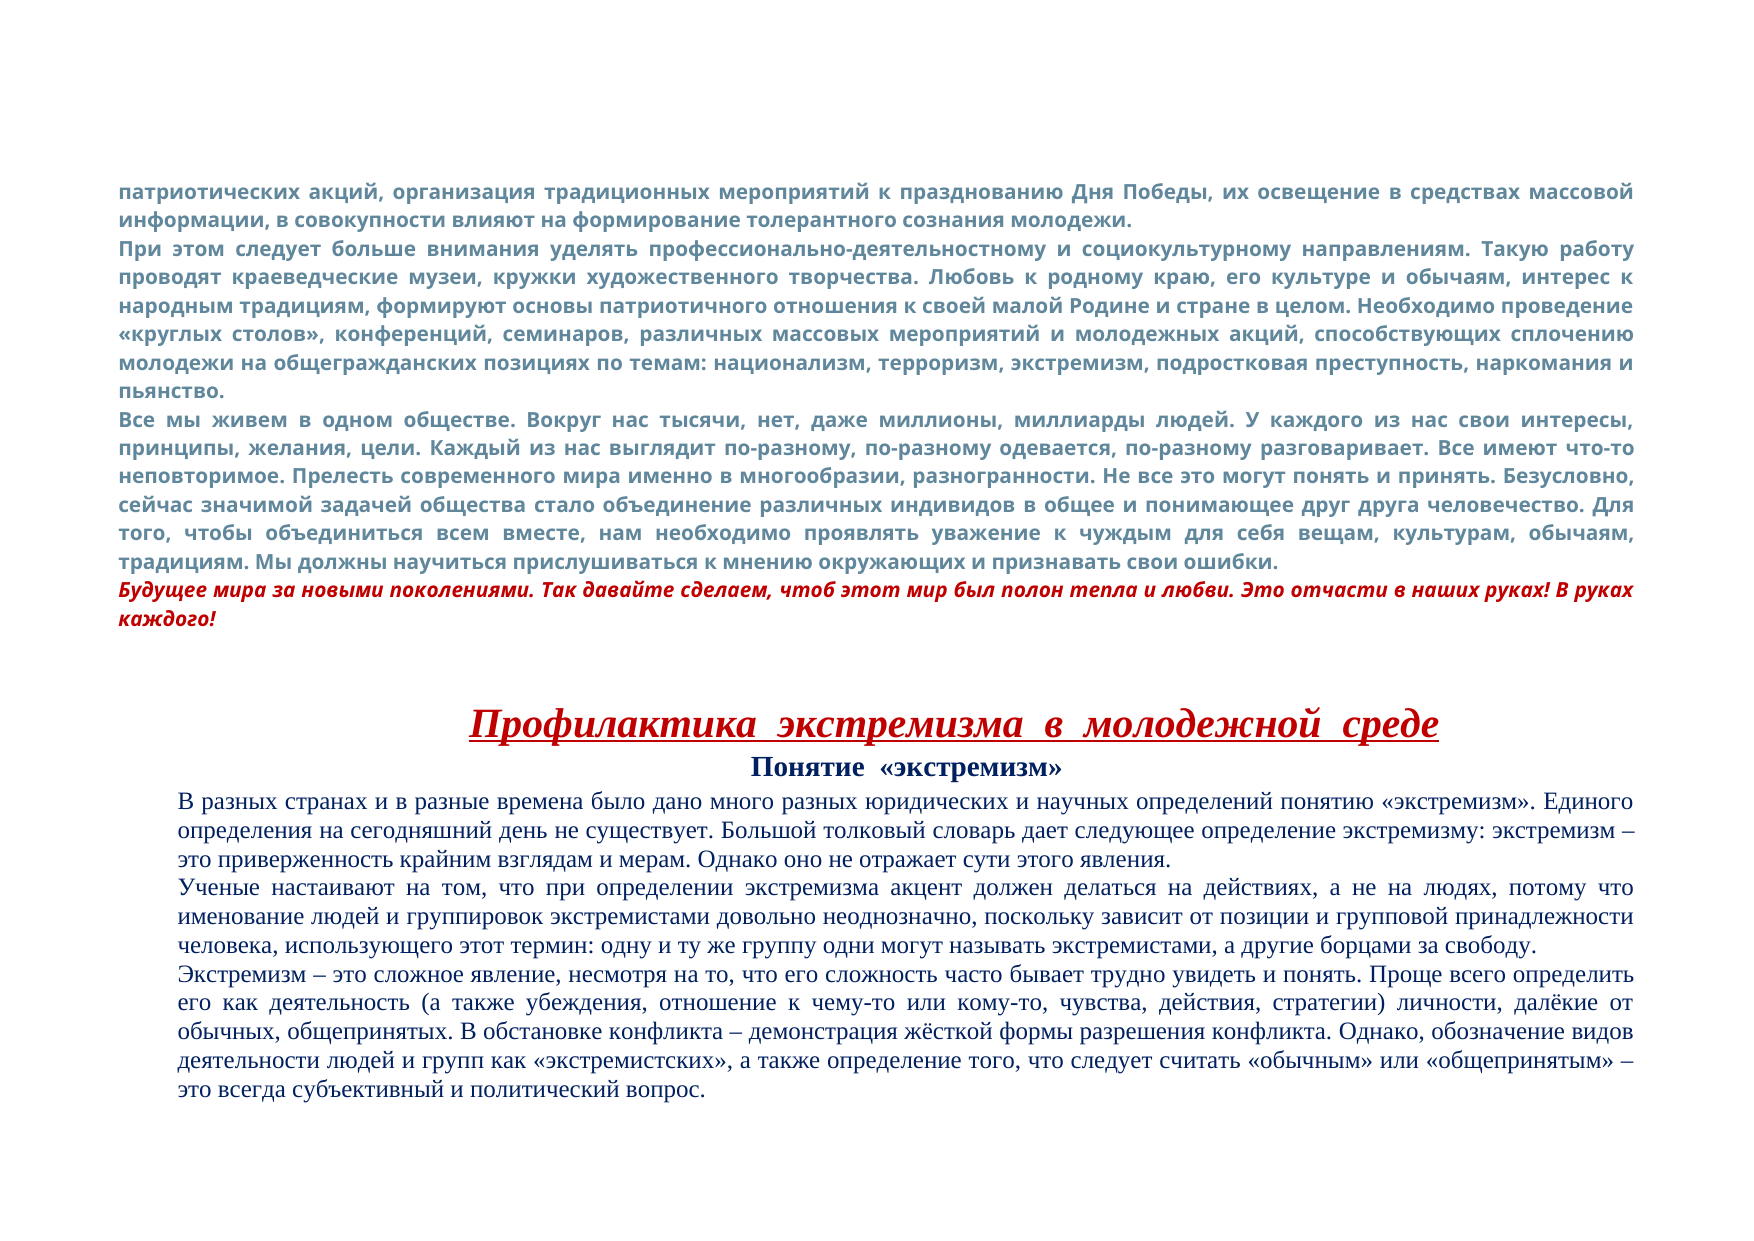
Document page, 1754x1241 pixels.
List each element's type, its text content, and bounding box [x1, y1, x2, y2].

text Ученые настаивают на том, что при определении экстремизма акцент должен делаться на действиях, а не на людях, потому что именование людей и группировок экстремистами довольно неоднозначно, поскольку зависит от позиции и групповой принадлежности человека, использующего этот термин: одну и ту же группу одни могут называть экстремистами, а другие борцами за свободу. [177, 872, 1636, 959]
text Будущее мира за новыми поколениями. Так давайте сделаем, чтоб этот мир был полон тепла и любви. Это отчасти в наших руках! В руках каждого! [118, 575, 1636, 632]
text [118, 177, 1636, 234]
text В разных странах и в разные времена было дано много разных юридических и научных определений понятию «экстремизм». Единого определения на сегодняшний день не существует. Большой толковый словарь дает следующее определение экстремизму: экстремизм – это приверженность крайним взглядам и мерам. Однако оно не отражает сути этого явления. [177, 786, 1636, 872]
text Профилактика экстремизма в молодежной среде [177, 698, 1636, 746]
text Все мы живем в одном обществе. Вокруг нас тысячи, нет, даже миллионы, миллиарды людей. У каждого из нас свои интересы, принципы, желания, цели. Каждый из нас выглядит по-разному, по-разному одевается, по-разному разговаривает. Все имеют что-то неповторимое. Прелесть современного мира именно в многообразии, разногранности. Не все это могут понять и принять. Безусловно, сейчас значимой задачей общества стало объединение различных индивидов в общее и понимающее друг друга человечество. Для того, чтобы объединиться всем вместе, нам необходимо проявлять уважение к чуждым для себя вещам, культурам, обычаям, традициям. Мы должны научиться прислушиваться к мнению окружающих и признавать свои ошибки. [118, 405, 1636, 575]
text При этом следует больше внимания уделять профессионально-деятельностному и социокультурному направлениям. Такую работу проводят краеведческие музеи, кружки художественного творчества. Любовь к родному краю, его культуре и обычаям, интерес к народным традициям, формируют основы патриотичного отношения к своей малой Родине и стране в целом. Необходимо проведение «круглых столов», конференций, семинаров, различных массовых мероприятий и молодежных акций, способствующих сплочению молодежи на общегражданских позициях по темам: национализм, терроризм, экстремизм, подростковая преступность, наркомания и пьянство. [118, 234, 1636, 405]
text Понятие «экстремизм» [177, 749, 1636, 783]
text Экстремизм – это сложное явление, несмотря на то, что его сложность часто бывает трудно увидеть и понять. Проще всего определить его как деятельность (а также убеждения, отношение к чему-то или кому-то, чувства, действия, стратегии) личности, далёкие от обычных, общепринятых. В обстановке конфликта – демонстрация жёсткой формы разрешения конфликта. Однако, обозначение видов деятельности людей и групп как «экстремистских», а также определение того, что следует считать «обычным» или «общепринятым» – это всегда субъективный и политический вопрос. [177, 959, 1636, 1102]
